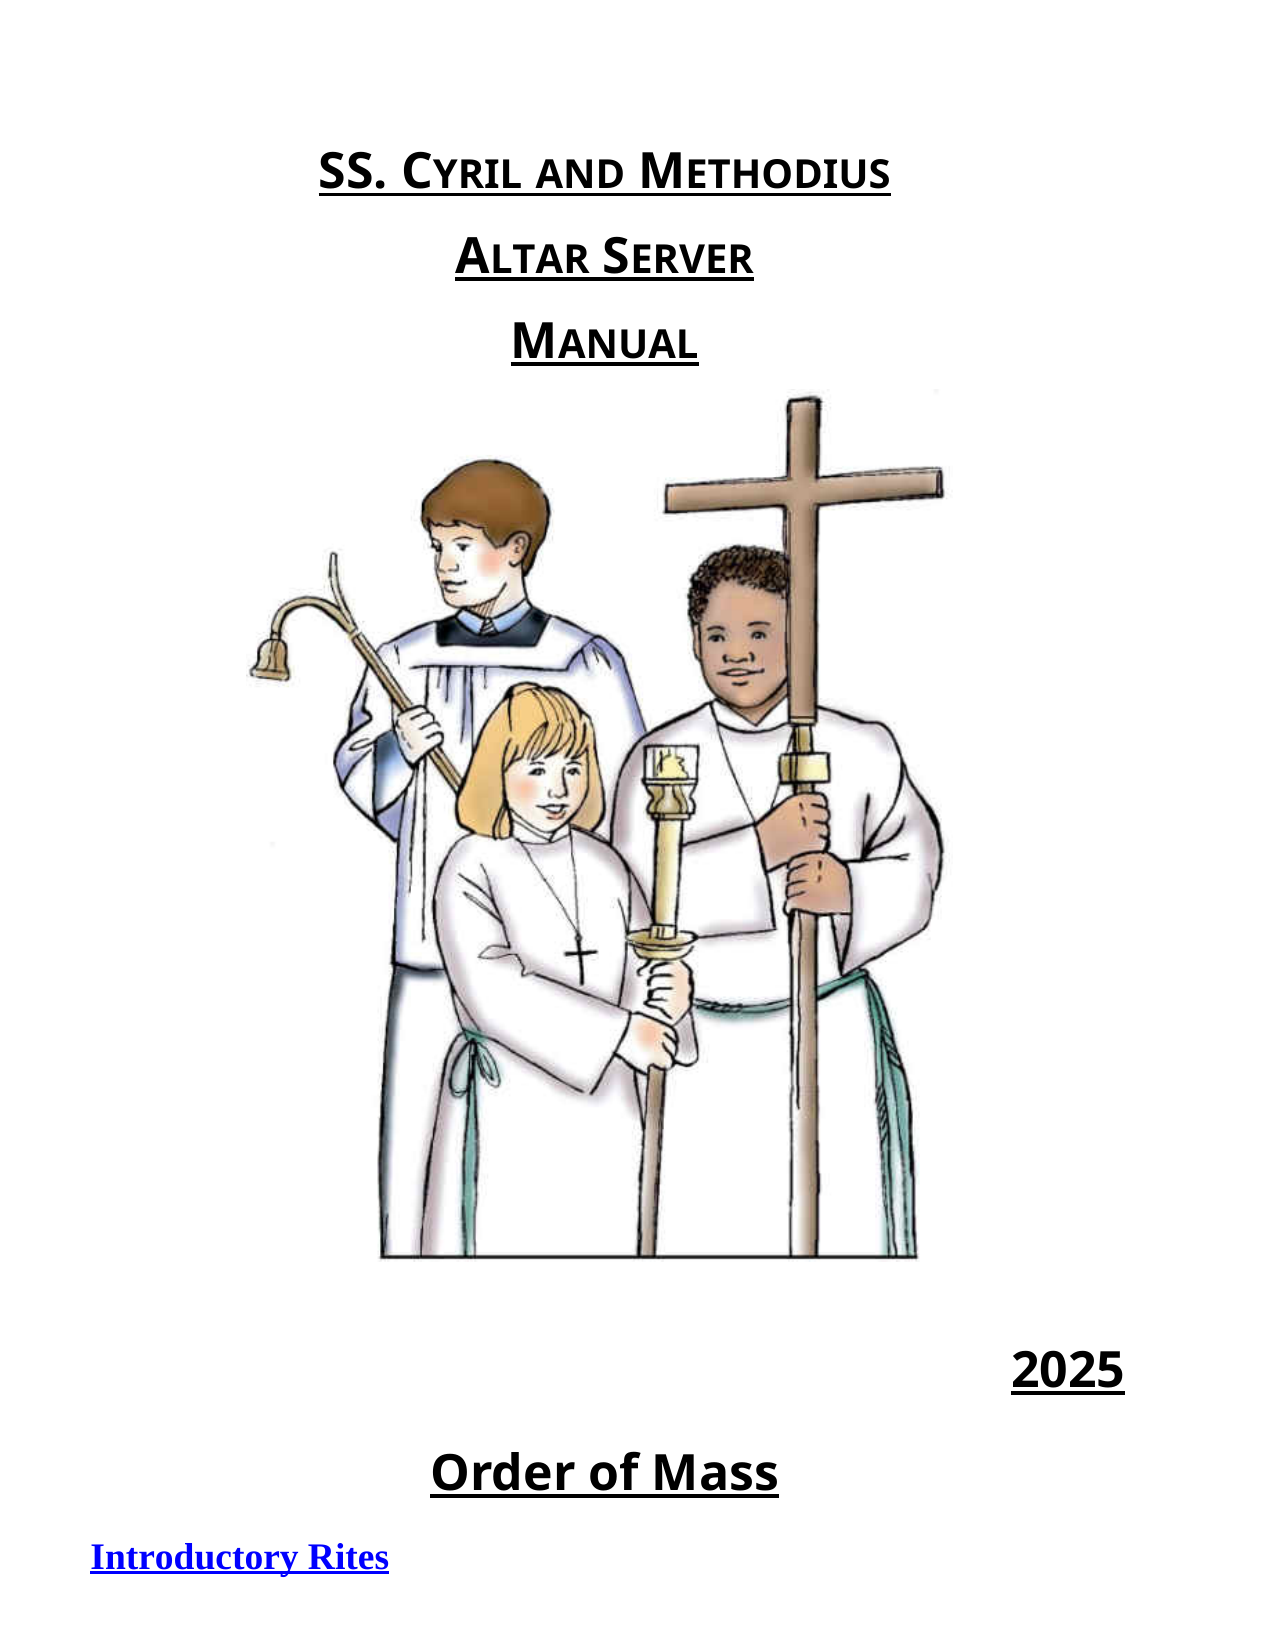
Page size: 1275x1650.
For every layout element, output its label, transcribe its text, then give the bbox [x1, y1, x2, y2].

picture [246, 389, 964, 1273]
text 2025 [84, 1334, 1125, 1402]
text Introductory Rites [84, 1534, 1125, 1577]
text Manual [84, 305, 1125, 373]
text Altar Server [84, 220, 1125, 288]
text SS. Cyril and Methodius [84, 135, 1125, 203]
text Order of Mass [84, 1437, 1125, 1505]
